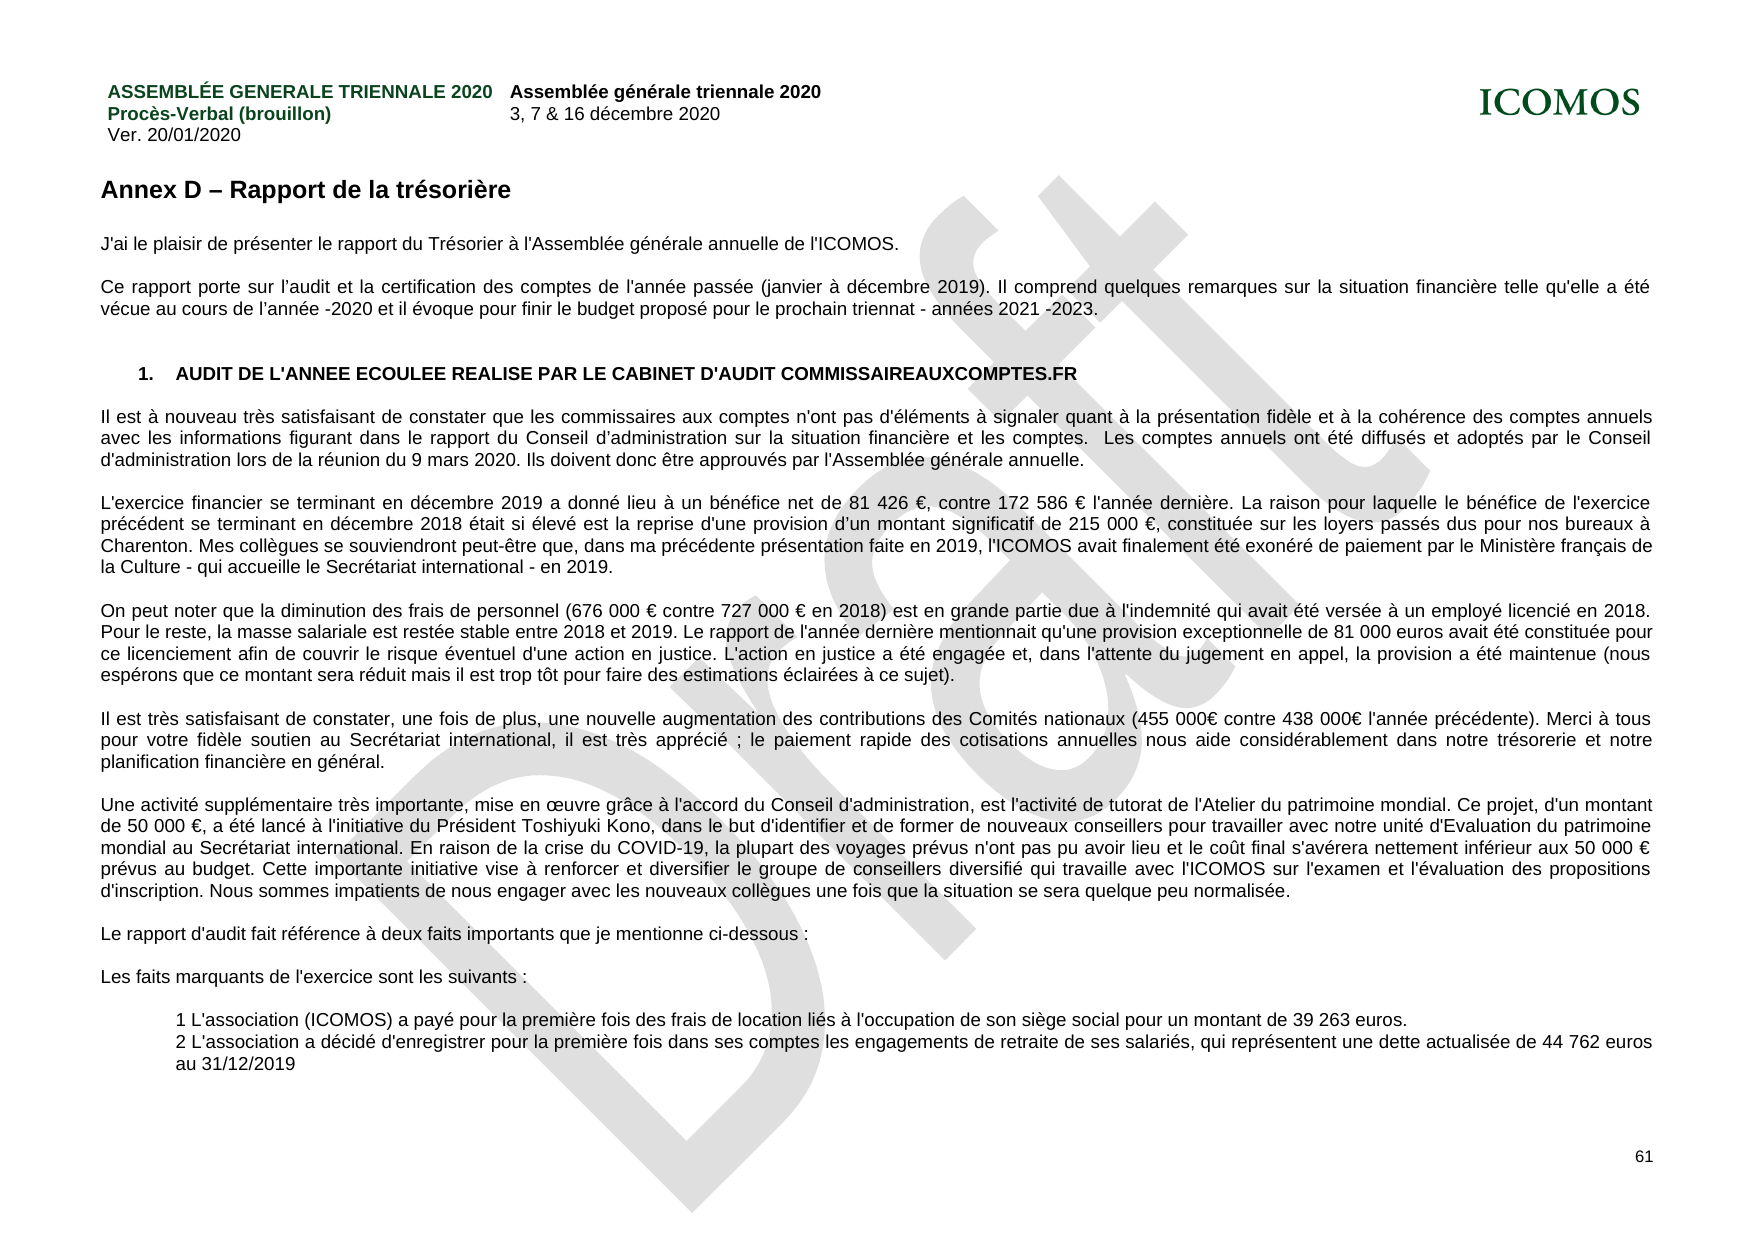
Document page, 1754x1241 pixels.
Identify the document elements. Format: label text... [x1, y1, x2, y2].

text Une activité supplémentaire très importante, mise en œuvre grâce à l'accord du Conseil d'administration, est l'activité de tutorat de l'Atelier du patrimoine mondial. Ce projet, d'un montant de 50 000 €, a été lancé à l'initiative du Président Toshiyuki Kono, dans le but d'identifier et de former de nouveaux conseillers pour travailler avec notre unité d'Evaluation du patrimoine mondial au Secrétariat international. En raison de la crise du COVID-19, la plupart des voyages prévus n'ont pas pu avoir lieu et le coût final s'avérera nettement inférieur aux 50 000 € prévus au budget. Cette importante initiative vise à renforcer et diversifier le groupe de conseillers diversifié qui travaille avec l'ICOMOS sur l'examen et l'évaluation des propositions d'inscription. Nous sommes impatients de nous engager avec les nouveaux collègues une fois que la situation se sera quelque peu normalisée. [100, 793, 1653, 901]
text Le rapport d'audit fait référence à deux faits importants que je mentionne ci-dessous : [100, 923, 1653, 944]
text Les faits marquants de l'exercice sont les suivants : [100, 966, 1653, 988]
text Il est à nouveau très satisfaisant de constater que les commissaires aux comptes n'ont pas d'éléments à signaler quant à la présentation fidèle et à la cohérence des comptes annuels avec les informations figurant dans le rapport du Conseil d’administration sur la situation financière et les comptes. Les comptes annuels ont été diffusés et adoptés par le Conseil d'administration lors de la réunion du 9 mars 2020. Ils doivent donc être approuvés par l'Assemblée générale annuelle. [100, 405, 1653, 470]
text L'exercice financier se terminant en décembre 2019 a donné lieu à un bénéfice net de 81 426 €, contre 172 586 € l'année dernière. La raison pour laquelle le bénéfice de l'exercice précédent se terminant en décembre 2018 était si élevé est la reprise d'une provision d’un montant significatif de 215 000 €, constituée sur les loyers passés dus pour nos bureaux à Charenton. Mes collègues se souviendront peut-être que, dans ma précédente présentation faite en 2019, l'ICOMOS avait finalement été exonéré de paiement par le Ministère français de la Culture - qui accueille le Secrétariat international - en 2019. [100, 492, 1653, 578]
picture [1474, 81, 1647, 123]
text 1 L'association (ICOMOS) a payé pour la première fois des frais de location liés à l'occupation de son siège social pour un montant de 39 263 euros. [175, 1009, 1653, 1031]
text 2 L'association a décidé d'enregistrer pour la première fois dans ses comptes les engagements de retraite de ses salariés, qui représentent une dette actualisée de 44 762 euros au 31/12/2019 [175, 1031, 1653, 1074]
list AUDIT DE L'ANNEE ECOULEE REALISE PAR LE CABINET D'AUDIT COMMISSAIREAUXCOMPTES.FR [138, 362, 1653, 384]
text Ce rapport porte sur l’audit et la certification des comptes de l'année passée (janvier à décembre 2019). Il comprend quelques remarques sur la situation financière telle qu'elle a été vécue au cours de l’année -2020 et il évoque pour finir le budget proposé pour le prochain triennat - années 2021 -2023. [100, 276, 1653, 319]
text Il est très satisfaisant de constater, une fois de plus, une nouvelle augmentation des contributions des Comités nationaux (455 000€ contre 438 000€ l'année précédente). Merci à tous pour votre fidèle soutien au Secrétariat international, il est très apprécié ; le paiement rapide des cotisations annuelles nous aide considérablement dans notre trésorerie et notre planification financière en général. [100, 707, 1653, 772]
text J'ai le plaisir de présenter le rapport du Trésorier à l'Assemblée générale annuelle de l'ICOMOS. [100, 233, 1653, 254]
text Annex D – Rapport de la trésorière [100, 175, 1653, 204]
text On peut noter que la diminution des frais de personnel (676 000 € contre 727 000 € en 2018) est en grande partie due à l'indemnité qui avait été versée à un employé licencié en 2018. Pour le reste, la masse salariale est restée stable entre 2018 et 2019. Le rapport de l'année dernière mentionnait qu'une provision exceptionnelle de 81 000 euros avait été constituée pour ce licenciement afin de couvrir le risque éventuel d'une action en justice. L'action en justice a été engagée et, dans l'attente du jugement en appel, la provision a été maintenue (nous espérons que ce montant sera réduit mais il est trop tôt pour faire des estimations éclairées à ce sujet). [100, 599, 1653, 686]
